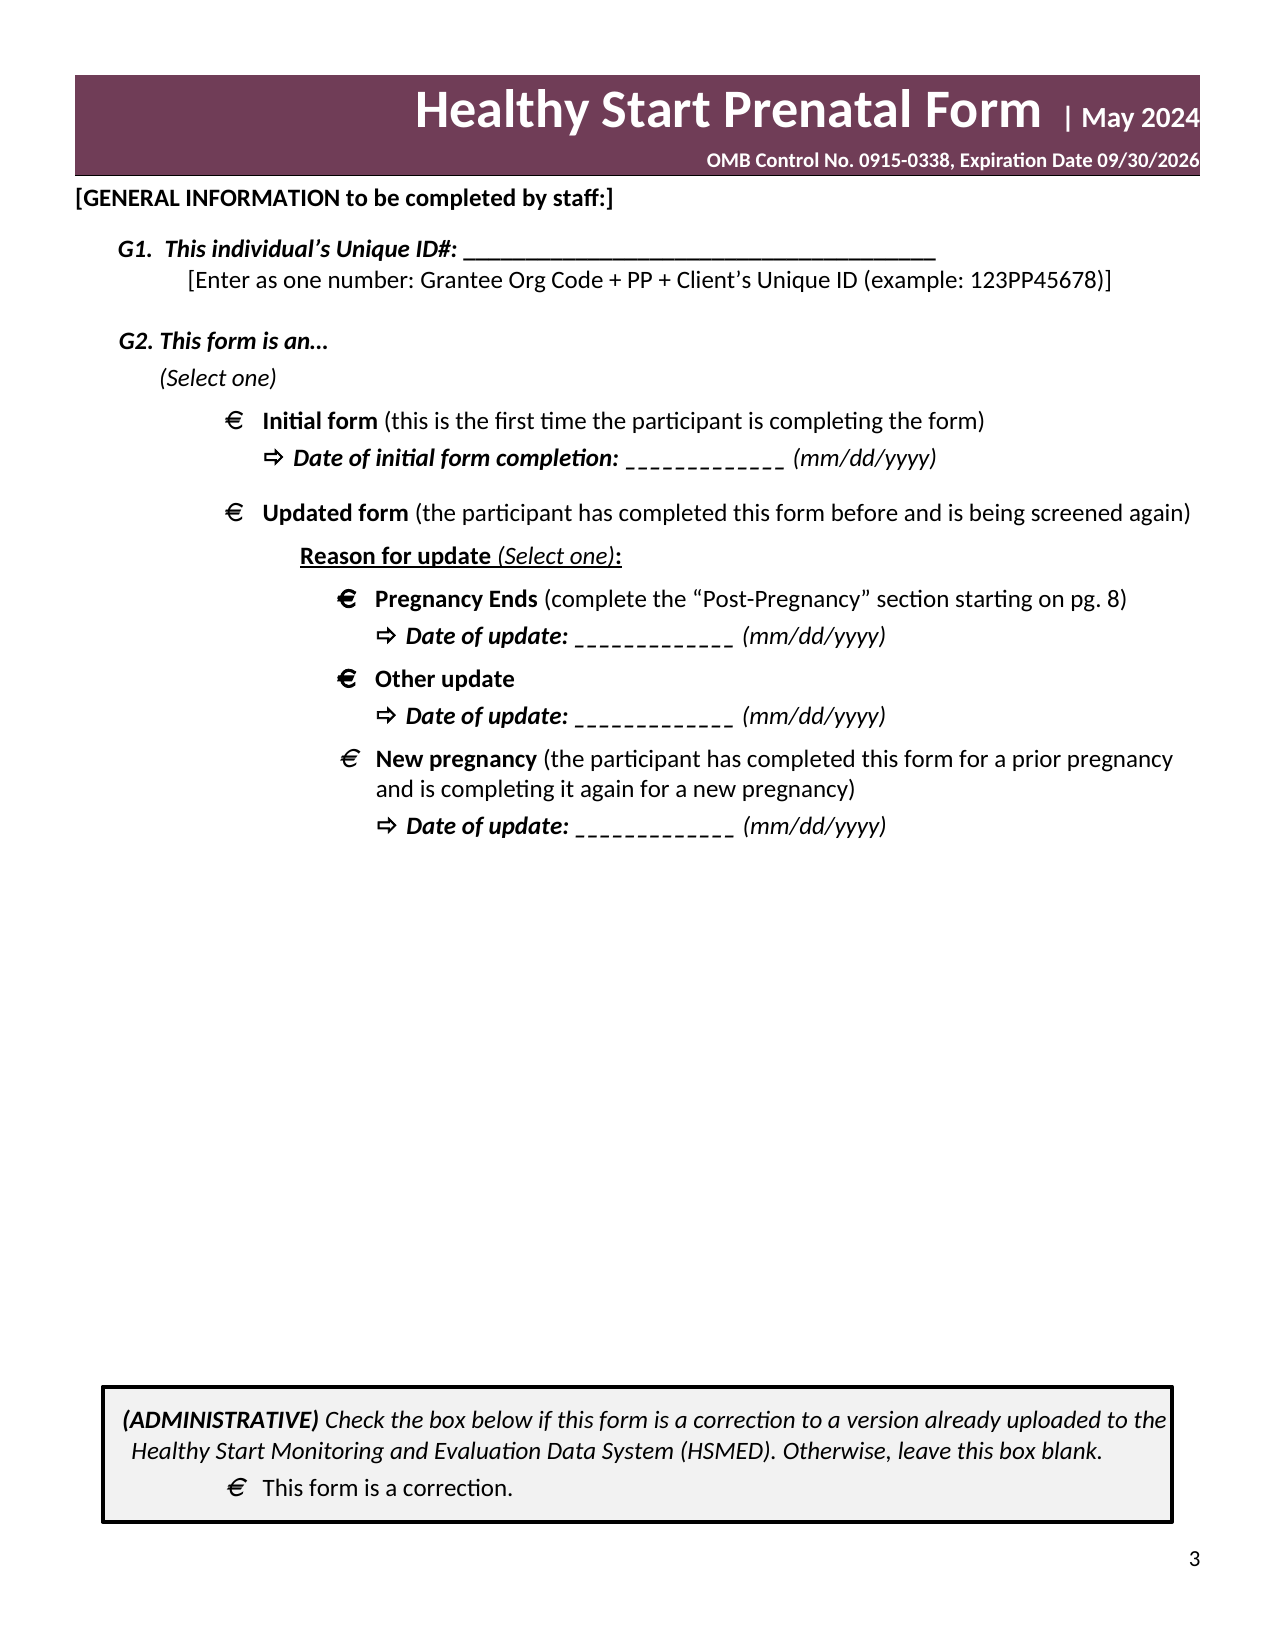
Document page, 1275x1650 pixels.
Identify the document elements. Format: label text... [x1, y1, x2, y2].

list This form is a correction. [225, 1472, 1200, 1502]
text [Enter as one number: Grantee Org Code + PP + Client’s Unique ID (example: 123PP45678)] [75, 264, 1200, 294]
list Date of initial form completion: _____________ (mm/dd/yyyy) [262, 442, 1200, 472]
text G1. This individual’s Unique ID#: ______________________________________ [118, 233, 1200, 264]
list Date of update: _____________ (mm/dd/yyyy) [305, 700, 1200, 730]
list Date of update: _____________ (mm/dd/yyyy) [375, 620, 1200, 651]
list Other update [337, 663, 1200, 693]
text (ADMINISTRATIVE) Check the box below if this form is a correction to a version already uploaded to the Healthy Start Monitoring and Evaluation Data System (HSMED). Otherwise, leave this box blank. [122, 1405, 1200, 1466]
list Date of update: _____________ (mm/dd/yyyy) [376, 810, 1200, 841]
list Updated form (the participant has completed this form before and is being screened again) [225, 497, 1200, 528]
text (Select one) [159, 362, 1200, 392]
text [GENERAL INFORMATION to be completed by staff:] [75, 182, 1200, 213]
list New pregnancy (the participant has completed this form for a prior pregnancy and is completing it again for a new pregnancy) [338, 743, 1200, 804]
text Reason for update (Select one): [262, 540, 1200, 571]
list Initial form (this is the first time the participant is completing the form) [225, 405, 1200, 435]
text G2. This form is an… [118, 325, 1200, 356]
list Pregnancy Ends (complete the “Post-Pregnancy” section starting on pg. 8) [337, 583, 1200, 614]
